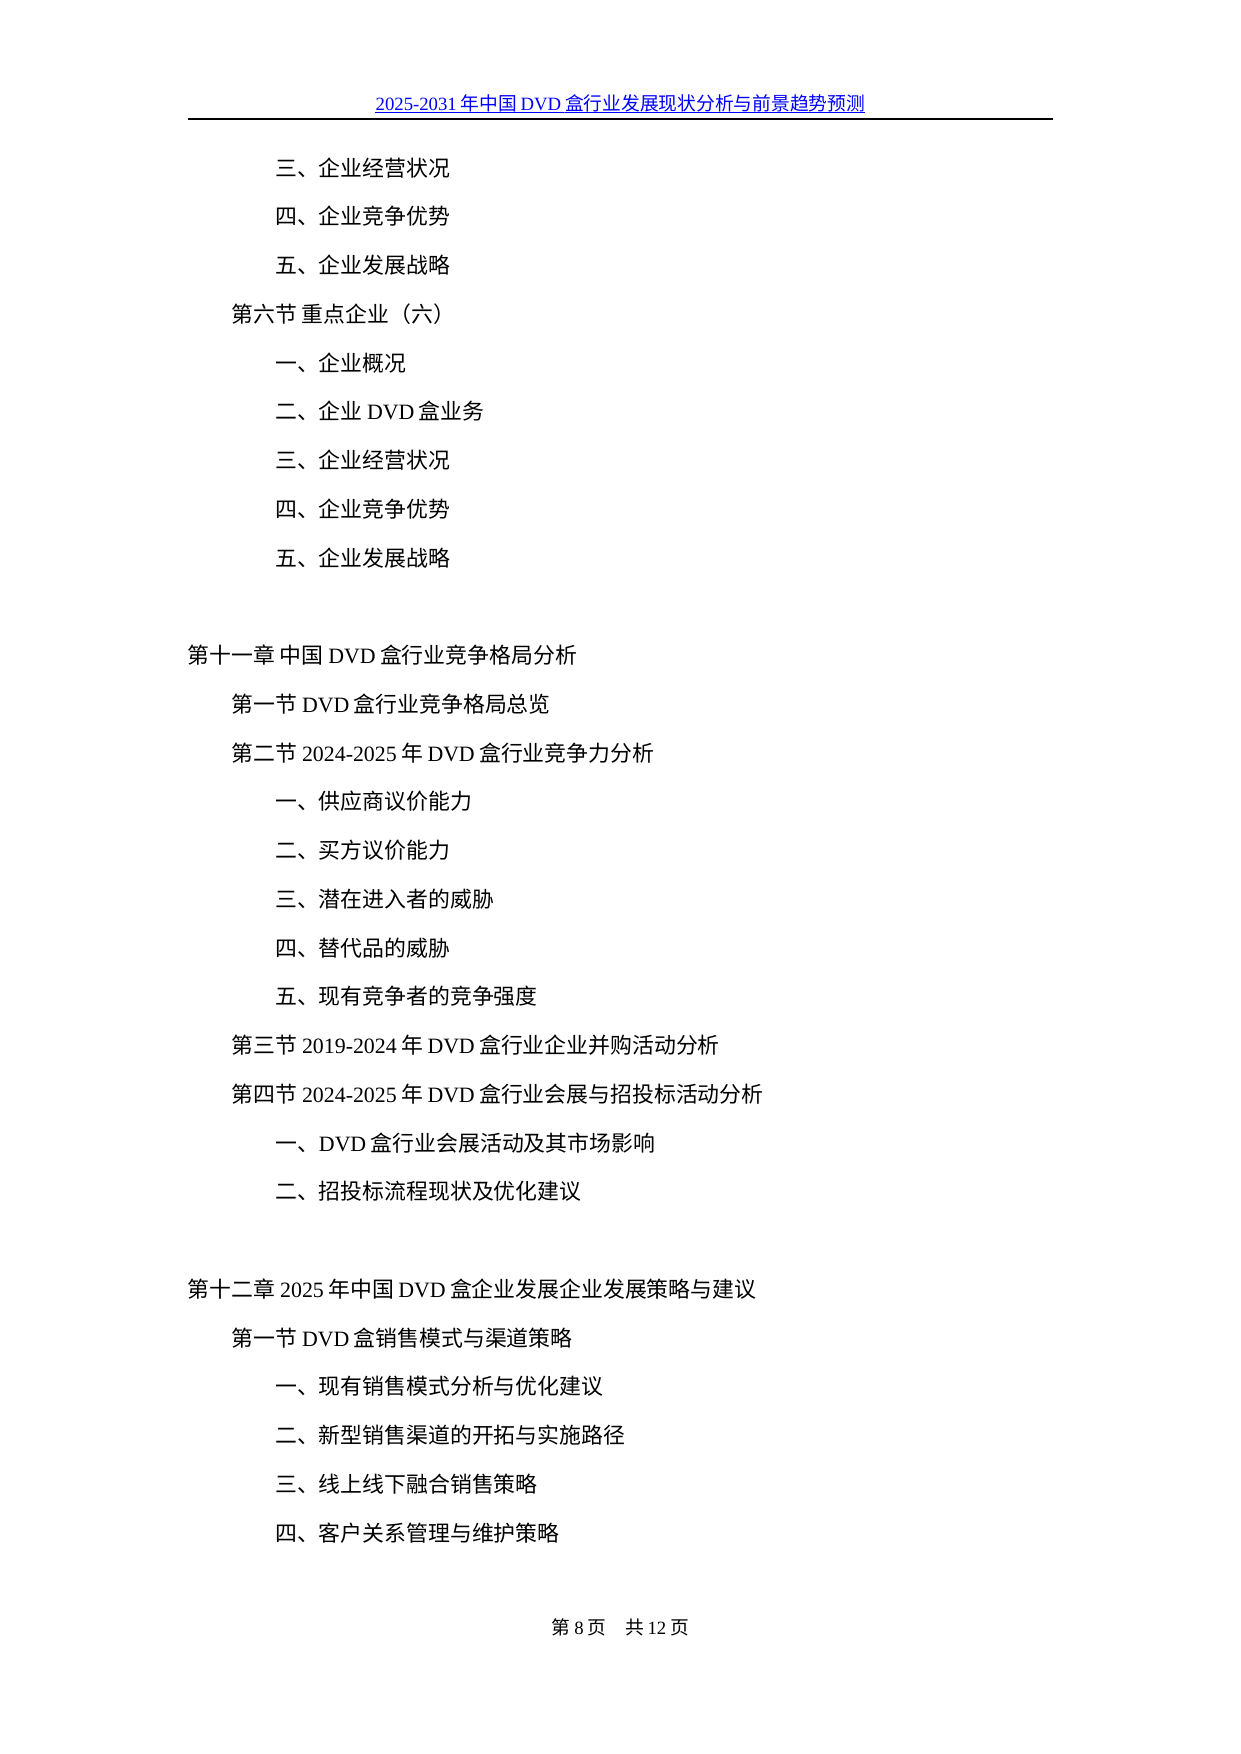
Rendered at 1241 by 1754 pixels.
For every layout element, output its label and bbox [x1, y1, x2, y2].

text [187, 150, 1053, 1548]
